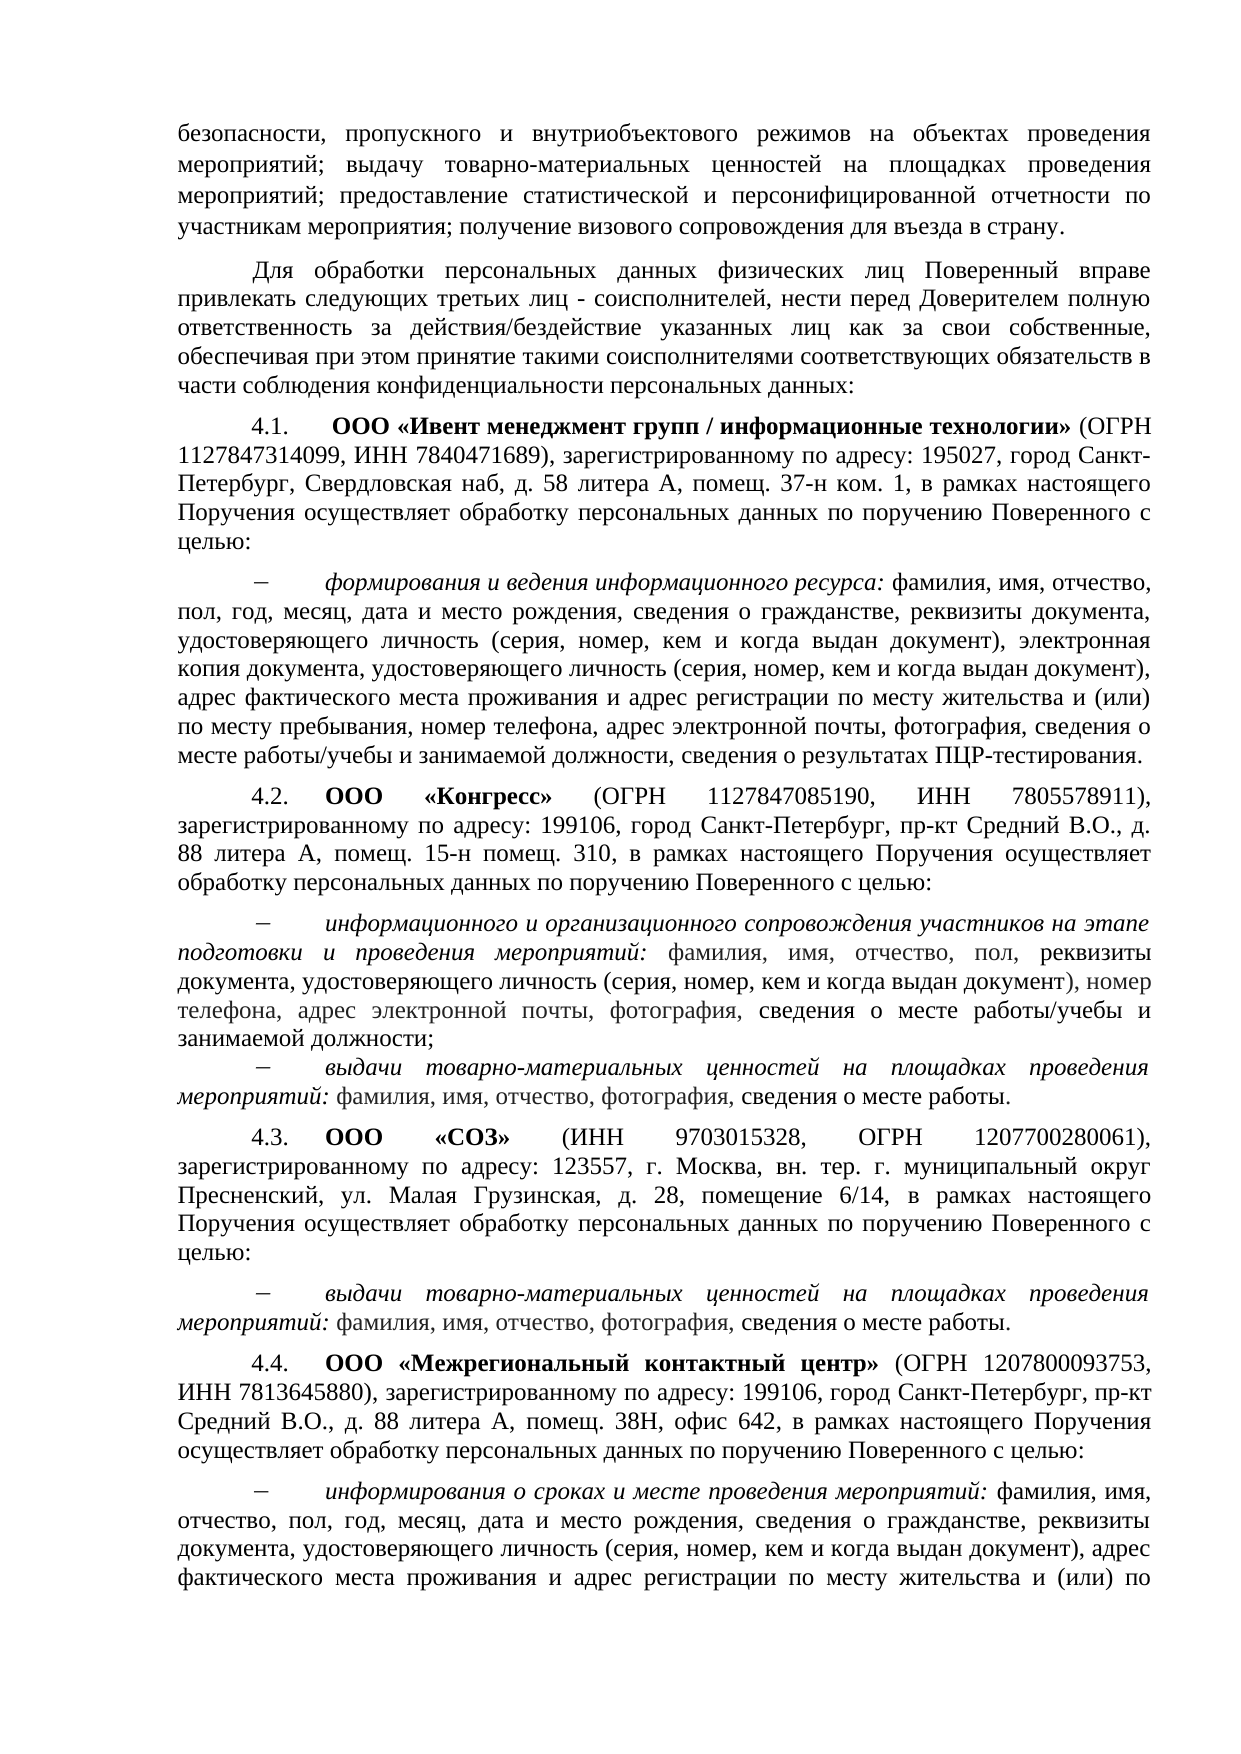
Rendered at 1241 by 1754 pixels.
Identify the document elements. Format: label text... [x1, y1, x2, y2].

list ООО «Межрегиональный контактный центр» (ОГРН 1207800093753, ИНН 7813645880), зарегистрированному по адресу: 199106, город Санкт-Петербург, пр-кт Средний В.О., д. 88 литера А, помещ. 38Н, офис 642, в рамках настоящего Поручения осуществляет обработку персональных данных по поручению Поверенного с целью: [177, 1348, 1152, 1463]
list ООО «СОЗ» (ИНН 9703015328, ОГРН 1207700280061), зарегистрированному по адресу: 123557, г. Москва, вн. тер. г. муниципальный округ Пресненский, ул. Малая Грузинская, д. 28, помещение 6/14, в рамках настоящего Поручения осуществляет обработку персональных данных по поручению Поверенного с целью: [177, 1122, 1152, 1266]
text Для обработки персональных данных физических лиц Поверенный вправе привлекать следующих третьих лиц - соисполнителей, нести перед Доверителем полную ответственность за действия/бездействие указанных лиц как за свои собственные, обеспечивая при этом принятие такими соисполнителями соответствующих обязательств в части соблюдения конфиденциальности персональных данных: [177, 255, 1152, 398]
list выдачи товарно-материальных ценностей на площадках проведения мероприятий: фамилия, имя, отчество, фотография, сведения о месте работы. [177, 1052, 1152, 1110]
list выдачи товарно-материальных ценностей на площадках проведения мероприятий: фамилия, имя, отчество, фотография, сведения о месте работы. [177, 1278, 1152, 1336]
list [177, 1476, 1152, 1591]
list формирования и ведения информационного ресурса: фамилия, имя, отчество, пол, год, месяц, дата и место рождения, сведения о гражданстве, реквизиты документа, удостоверяющего личность (серия, номер, кем и когда выдан документ), электронная копия документа, удостоверяющего личность (серия, номер, кем и когда выдан документ), адрес фактического места проживания и адрес регистрации по месту жительства и (или) по месту пребывания, номер телефона, адрес электронной почты, фотография, сведения о месте работы/учебы и занимаемой должности, сведения о результатах ПЦР-тестирования. [177, 567, 1152, 768]
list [177, 118, 1152, 240]
list ООО «Ивент менеджмент групп / информационные технологии» (ОГРН 1127847314099, ИНН 7840471689), зарегистрированному по адресу: 195027, город Санкт-Петербург, Свердловская наб, д. 58 литера А, помещ. 37-н ком. 1, в рамках настоящего Поручения осуществляет обработку персональных данных по поручению Поверенного с целью: [177, 411, 1152, 555]
list ООО «Конгресс» (ОГРН 1127847085190, ИНН 7805578911), зарегистрированному по адресу: 199106, город Санкт-Петербург, пр-кт Средний В.О., д. 88 литера А, помещ. 15-н помещ. 310, в рамках настоящего Поручения осуществляет обработку персональных данных по поручению Поверенного с целью: [177, 781, 1152, 896]
list информационного и организационного сопровождения участников на этапе подготовки и проведения мероприятий: фамилия, имя, отчество, пол, реквизиты документа, удостоверяющего личность (серия, номер, кем и когда выдан документ), номер телефона, адрес электронной почты, фотография, сведения о месте работы/учебы и занимаемой должности; [177, 908, 1152, 1052]
